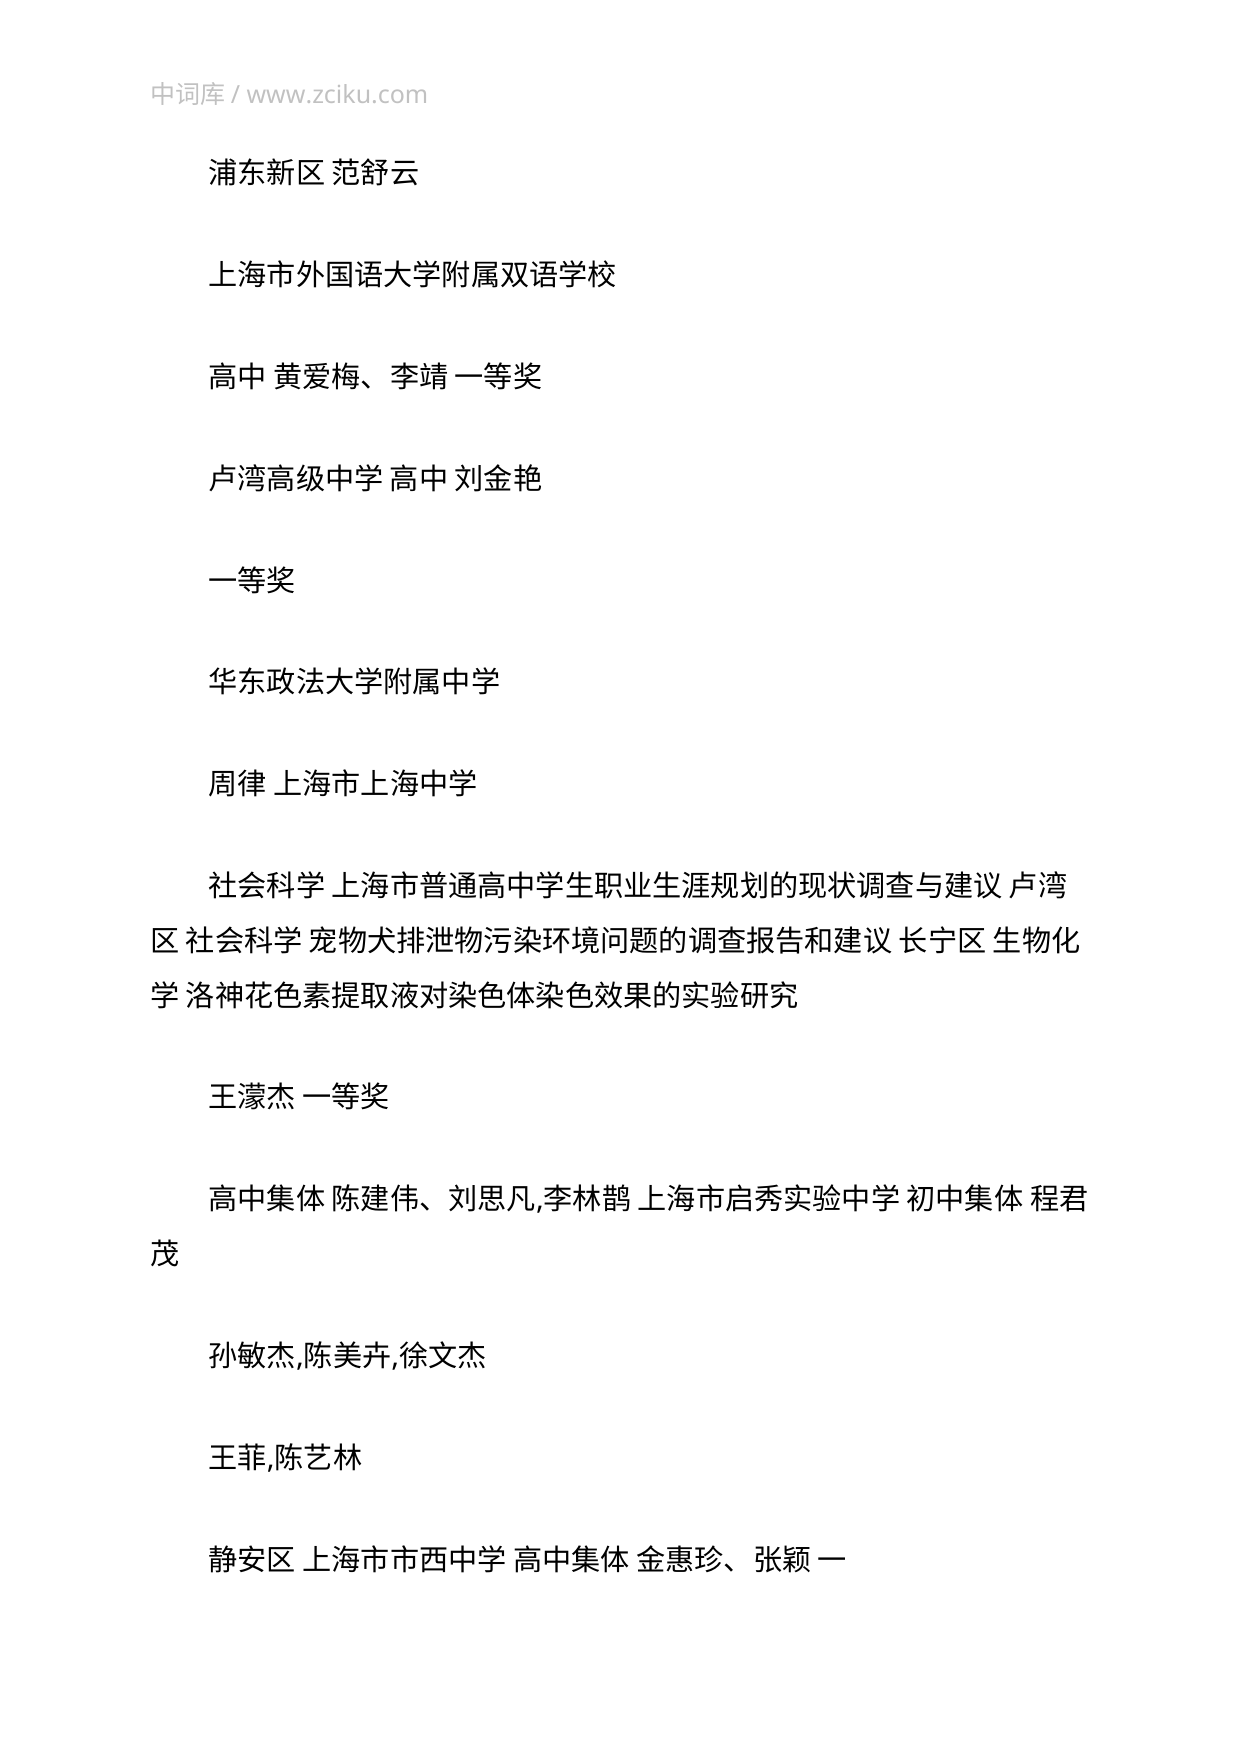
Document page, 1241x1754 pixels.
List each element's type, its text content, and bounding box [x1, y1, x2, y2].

text 浦东新区 范舒云 [150, 150, 1090, 192]
text 一等奖 [150, 557, 1090, 599]
text 静安区 上海市市西中学 高中集体 金惠珍、张颖 一 [150, 1536, 1090, 1579]
text 社会科学 上海市普通高中学生职业生涯规划的现状调查与建议 卢湾区 社会科学 宠物犬排泄物污染环境问题的调查报告和建议 长宁区 生物化学 洛神花色素提取液对染色体染色效果的实验研究 [150, 862, 1090, 1014]
text 王濛杰 一等奖 [150, 1074, 1090, 1116]
text 卢湾高级中学 高中 刘金艳 [150, 455, 1090, 498]
text 周律 上海市上海中学 [150, 761, 1090, 803]
text 高中集体 陈建伟、刘思凡,李林鹊 上海市启秀实验中学 初中集体 程君茂 [150, 1176, 1090, 1273]
text 上海市外国语大学附属双语学校 [150, 252, 1090, 294]
text 王菲,陈艺林 [150, 1434, 1090, 1477]
text 孙敏杰,陈美卉,徐文杰 [150, 1332, 1090, 1375]
text 高中 黄爱梅、李靖 一等奖 [150, 353, 1090, 396]
text 华东政法大学附属中学 [150, 659, 1090, 701]
